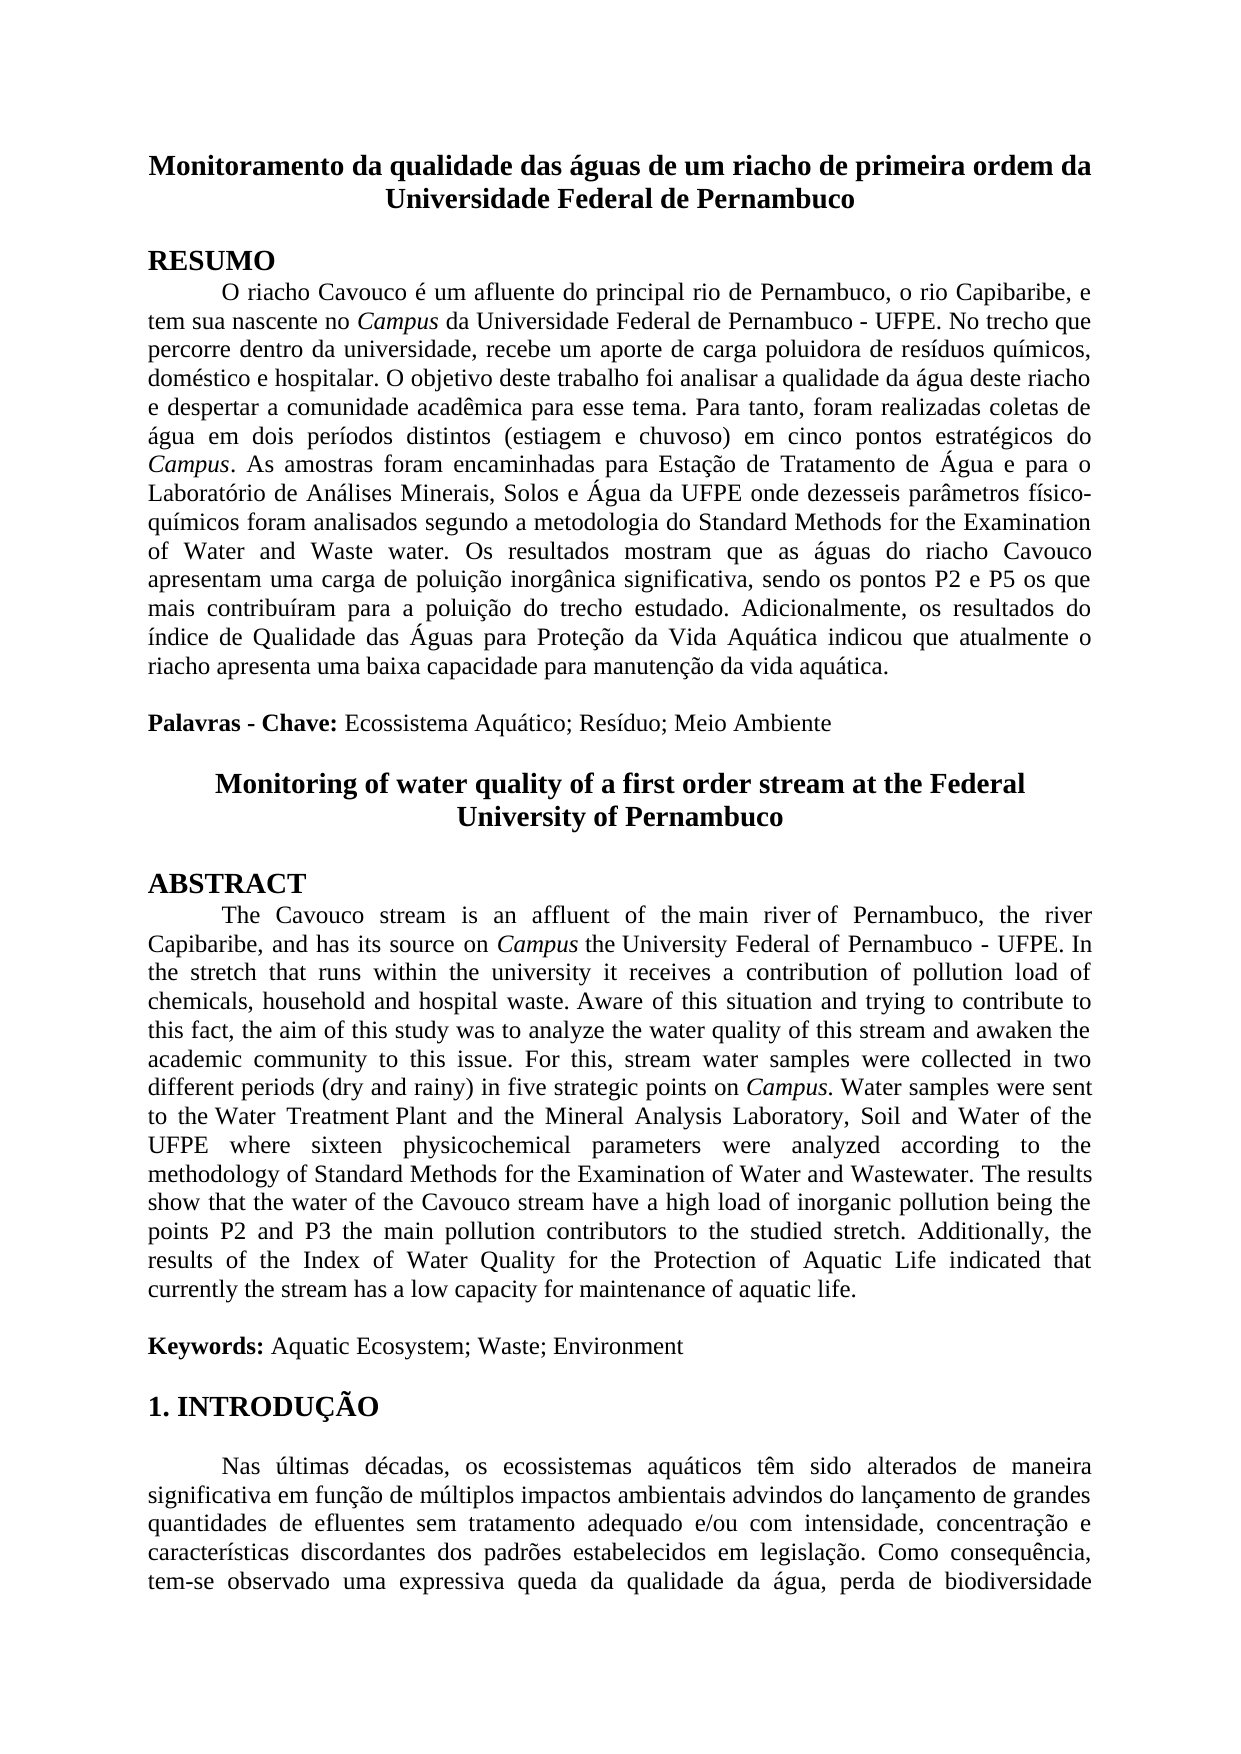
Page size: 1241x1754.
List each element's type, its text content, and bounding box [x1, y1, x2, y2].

text Monitoring of water quality of a first order stream at the Federal University of Pernambuco [148, 766, 1092, 833]
text Keywords: Aquatic Ecosystem; Waste; Environment [148, 1331, 1092, 1360]
text 1. INTRODUÇÃO [148, 1389, 1092, 1422]
text The Cavouco stream is an affluent of the main river of Pernambuco, the river Capibaribe, and has its source on Campus the University Federal of Pernambuco - UFPE. In the stretch that runs within the university it receives a contribution of pollution load of chemicals, household and hospital waste. Aware of this situation and trying to contribute to this fact, the aim of this study was to analyze the water quality of this stream and awaken the academic community to this issue. For this, stream water samples were collected in two different periods (dry and rainy) in five strategic points on Campus. Water samples were sent to the Water Treatment Plant and the Mineral Analysis Laboratory, Soil and Water of the UFPE where sixteen physicochemical parameters were analyzed according to the methodology of Standard Methods for the Examination of Water and Wastewater. The results show that the water of the Cavouco stream have a high load of inorganic pollution being the points P2 and P3 the main pollution contributors to the studied stretch. Additionally, the results of the Index of Water Quality for the Protection of Aquatic Life indicated that currently the stream has a low capacity for maintenance of aquatic life. [148, 900, 1092, 1302]
text Monitoramento da qualidade das águas de um riacho de primeira ordem da Universidade Federal de Pernambuco [148, 148, 1092, 215]
text Palavras - Chave: Ecossistema Aquático; Resíduo; Meio Ambiente [148, 708, 1092, 737]
text ABSTRACT [148, 866, 1092, 900]
text O riacho Cavouco é um afluente do principal rio de Pernambuco, o rio Capibaribe, e tem sua nascente no Campus da Universidade Federal de Pernambuco - UFPE. No trecho que percorre dentro da universidade, recebe um aporte de carga poluidora de resíduos químicos, doméstico e hospitalar. O objetivo deste trabalho foi analisar a qualidade da água deste riacho e despertar a comunidade acadêmica para esse tema. Para tanto, foram realizadas coletas de água em dois períodos distintos (estiagem e chuvoso) em cinco pontos estratégicos do Campus. As amostras foram encaminhadas para Estação de Tratamento de Água e para o Laboratório de Análises Minerais, Solos e Água da UFPE onde dezesseis parâmetros físico-químicos foram analisados segundo a metodologia do Standard Methods for the Examination of Water and Waste water. Os resultados mostram que as águas do riacho Cavouco apresentam uma carga de poluição inorgânica significativa, sendo os pontos P2 e P5 os que mais contribuíram para a poluição do trecho estudado. Adicionalmente, os resultados do índice de Qualidade das Águas para Proteção da Vida Aquática indicou que atualmente o riacho apresenta uma baixa capacidade para manutenção da vida aquática. [148, 277, 1092, 679]
text RESUMO [148, 243, 1092, 277]
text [148, 1451, 1092, 1595]
